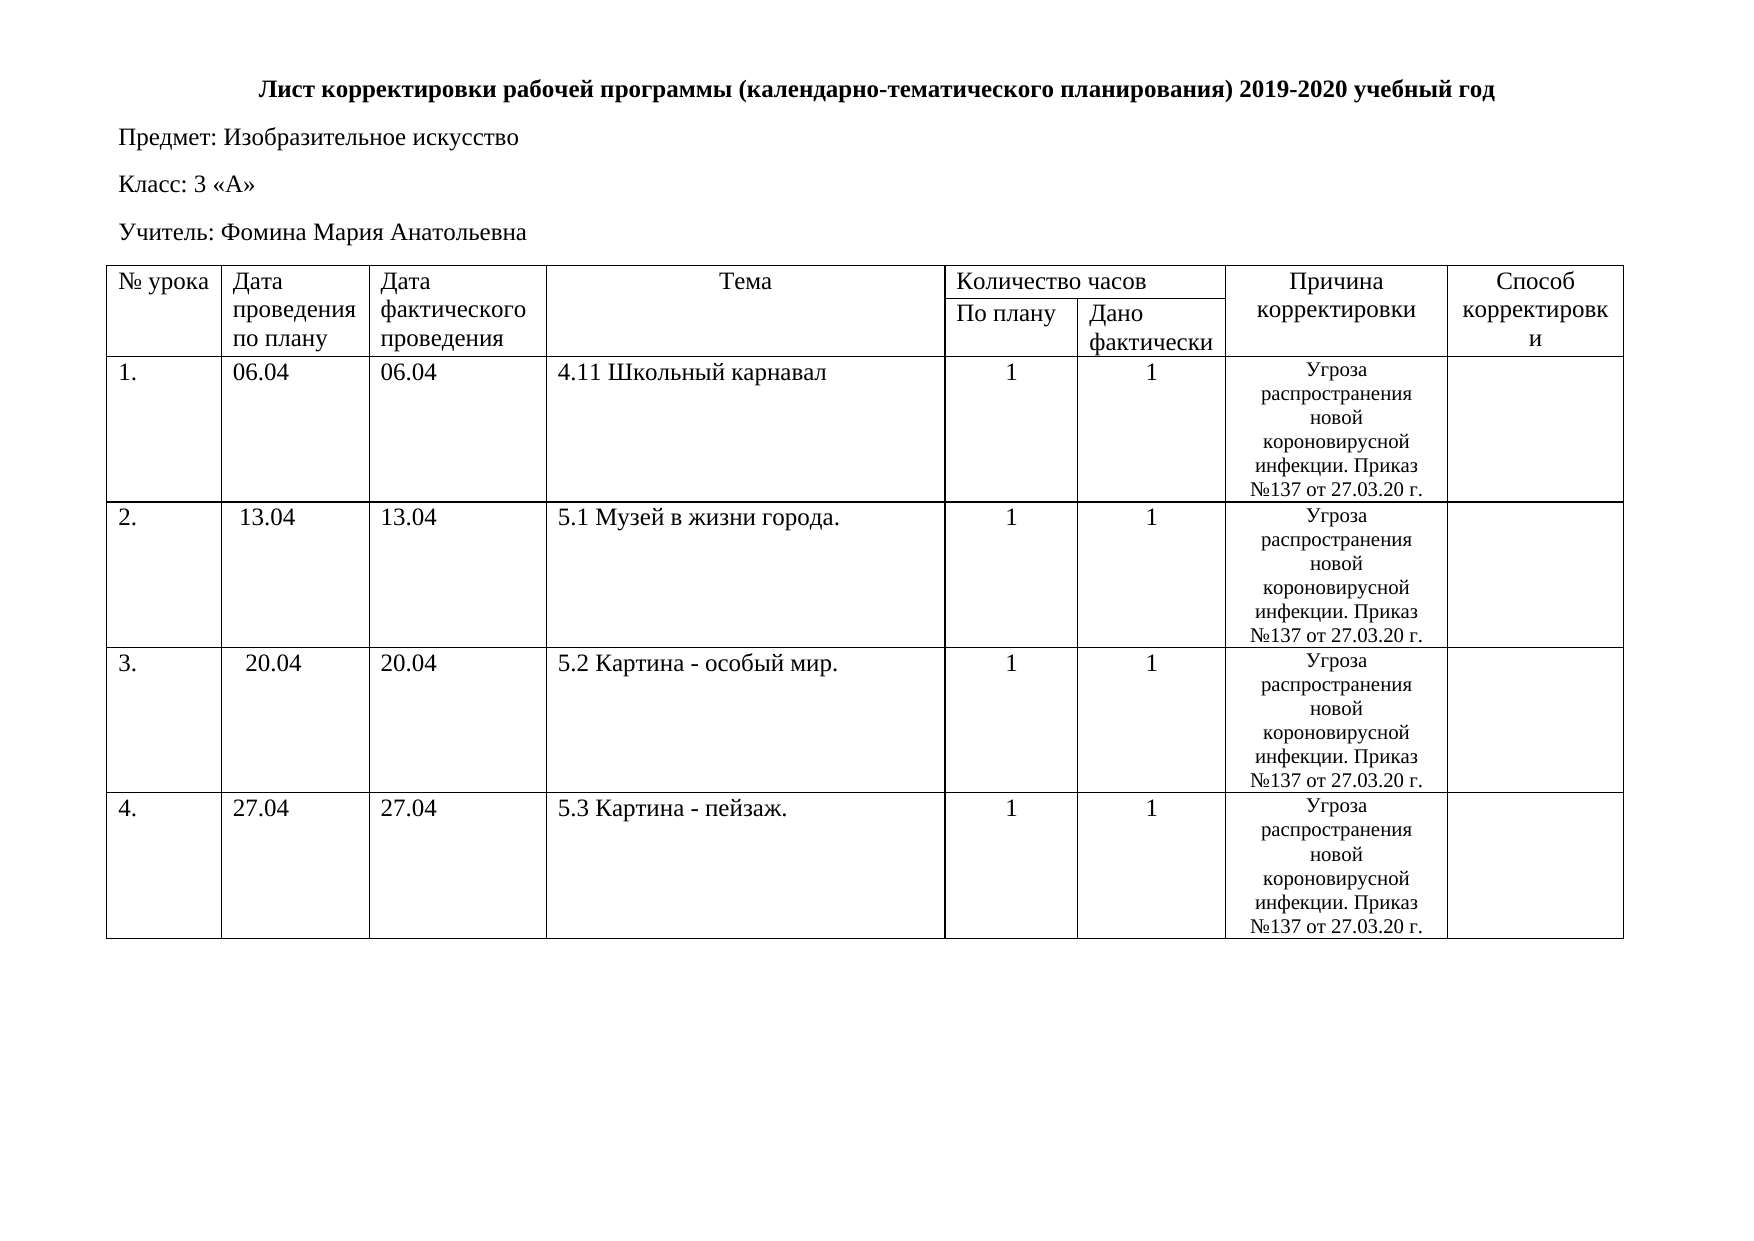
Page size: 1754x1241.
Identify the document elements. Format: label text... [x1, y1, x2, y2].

table_cell 1 [946, 648, 1077, 792]
table_cell 20.04 [370, 648, 546, 792]
table_cell 27.04 [370, 793, 546, 938]
table_cell 1 [1078, 503, 1225, 647]
table_header Дата фактического проведения [370, 266, 546, 356]
table_cell Угроза распространения новой короновирусной инфекции. Приказ №137 от 27.03.20 г. [1226, 503, 1447, 647]
table_cell Дано фактически [1078, 299, 1225, 356]
text Предмет: Изобразительное искусство [118, 122, 1636, 150]
table_cell 13.04 [222, 503, 369, 647]
table_cell 1 [1078, 357, 1225, 501]
table_cell 20.04 [222, 648, 369, 792]
table_cell Угроза распространения новой короновирусной инфекции. Приказ №137 от 27.03.20 г. [1226, 793, 1447, 938]
table_cell 5.3 Картина - пейзаж. [547, 793, 944, 938]
table_cell 1. [107, 357, 221, 501]
table_header Способ корректировки [1448, 266, 1623, 356]
table_cell 5.2 Картина - особый мир. [547, 648, 944, 792]
table_cell Угроза распространения новой короновирусной инфекции. Приказ №137 от 27.03.20 г. [1226, 357, 1447, 501]
text Лист корректировки рабочей программы (календарно-тематического планирования) 2019-2020 учебный год [118, 74, 1636, 103]
table_cell 1 [946, 793, 1077, 938]
table_cell [1448, 648, 1623, 792]
text Класс: 3 «А» [118, 169, 1636, 198]
table_cell [1448, 793, 1623, 938]
table_cell 06.04 [370, 357, 546, 501]
table_cell Угроза распространения новой короновирусной инфекции. Приказ №137 от 27.03.20 г. [1226, 648, 1447, 792]
table_header Дата проведения по плану [222, 266, 369, 356]
table_cell 1 [1078, 648, 1225, 792]
table_cell [1448, 503, 1623, 647]
table_cell 2. [107, 503, 221, 647]
text Учитель: Фомина Мария Анатольевна [118, 217, 1636, 246]
table_cell 13.04 [370, 503, 546, 647]
table_cell 1 [946, 503, 1077, 647]
table_cell 1 [946, 357, 1077, 501]
table_cell 1 [1078, 793, 1225, 938]
table_cell 4. [107, 793, 221, 938]
table_cell 5.1 Музей в жизни города. [547, 503, 944, 647]
table_cell 4.11 Школьный карнавал [547, 357, 944, 501]
table_header Тема [547, 266, 944, 356]
table_cell 27.04 [222, 793, 369, 938]
table_header Причина корректировки [1226, 266, 1447, 356]
table_cell [1448, 357, 1623, 501]
table_cell 06.04 [222, 357, 369, 501]
table_cell По плану [946, 299, 1077, 356]
table_cell 3. [107, 648, 221, 792]
table_header Количество часов [946, 266, 1225, 297]
table_header № урока [107, 266, 221, 356]
